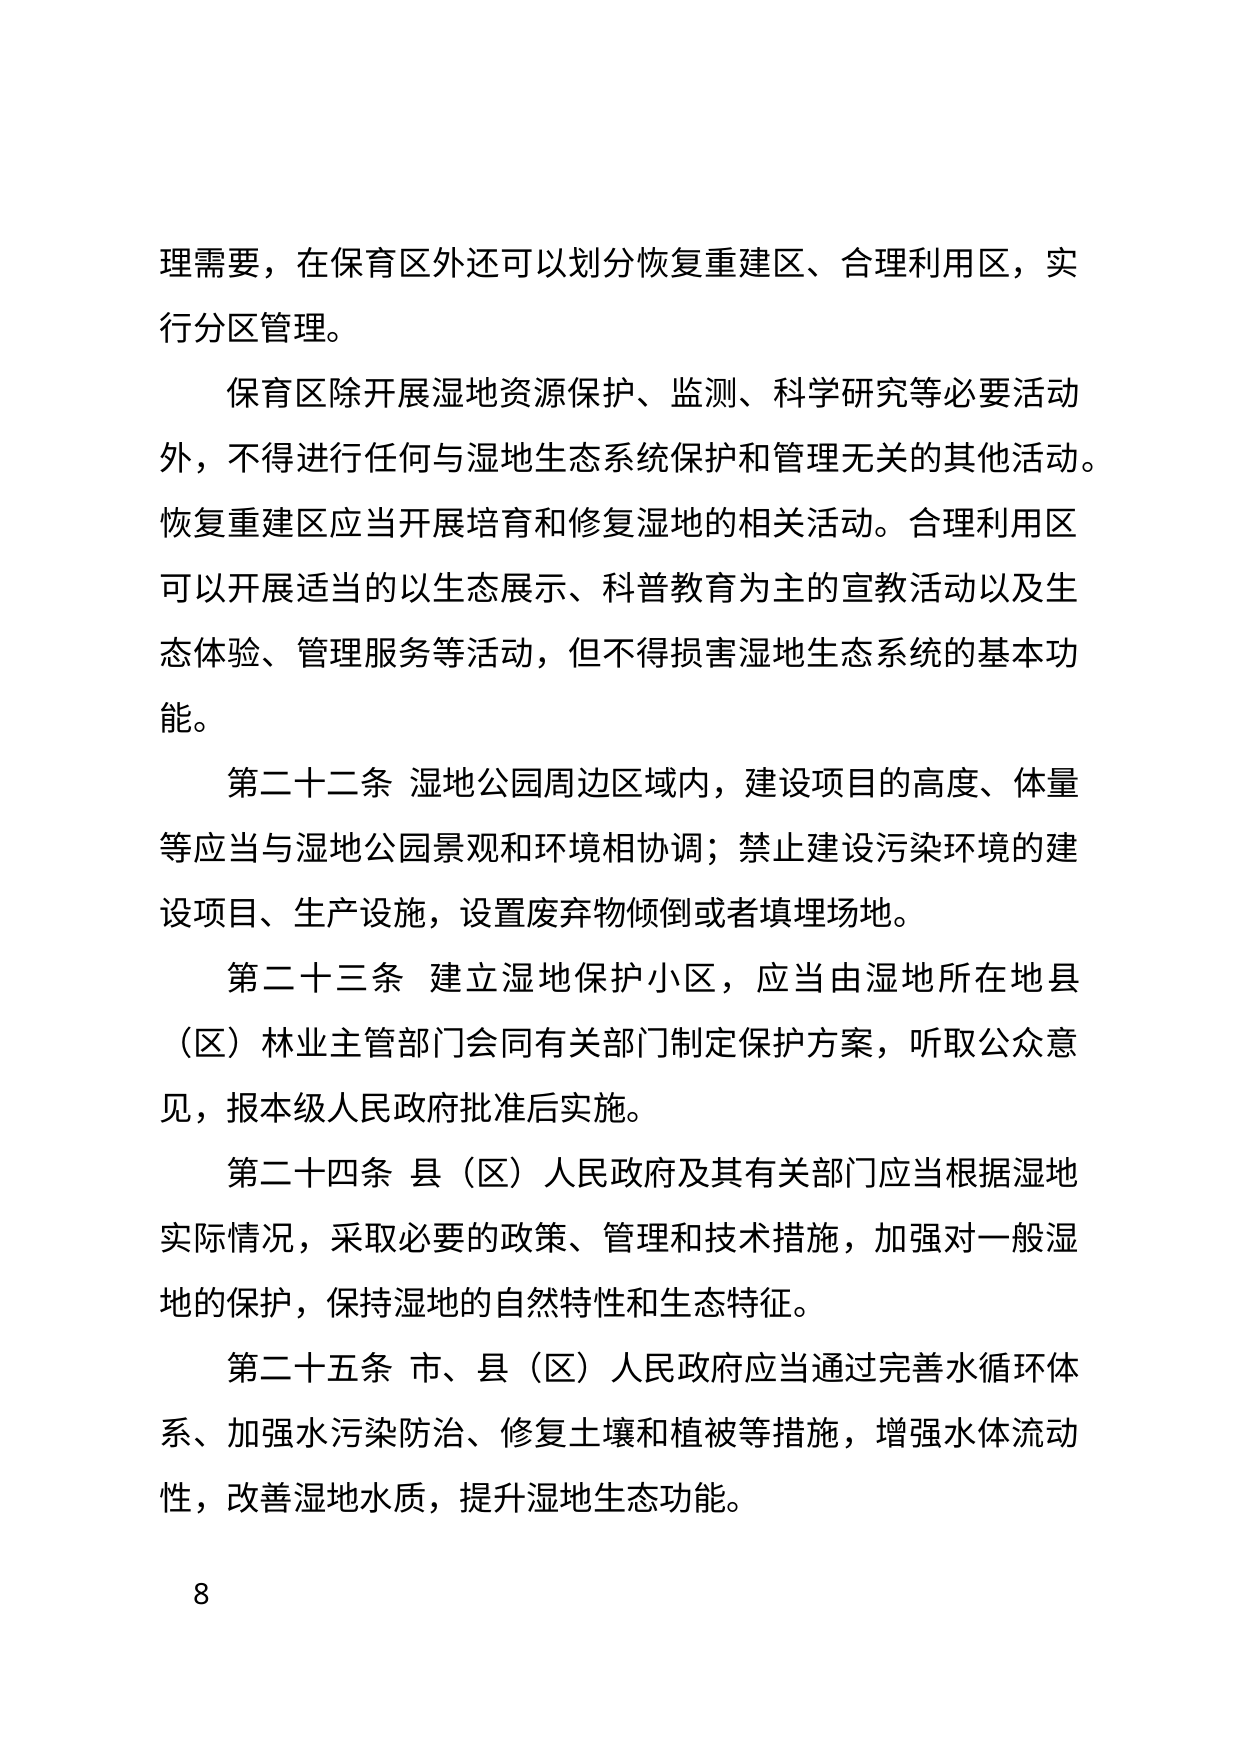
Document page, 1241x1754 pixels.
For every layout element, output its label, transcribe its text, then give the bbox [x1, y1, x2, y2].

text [159, 228, 1081, 358]
text 保育区除开展湿地资源保护、监测、科学研究等必要活动外，不得进行任何与湿地生态系统保护和管理无关的其他活动。恢复重建区应当开展培育和修复湿地的相关活动。合理利用区可以开展适当的以生态展示、科普教育为主的宣教活动以及生态体验、管理服务等活动，但不得损害湿地生态系统的基本功能。 [159, 358, 1081, 748]
text 第二十五条 市、县（区）人民政府应当通过完善水循环体系、加强水污染防治、修复土壤和植被等措施，增强水体流动性，改善湿地水质，提升湿地生态功能。 [159, 1333, 1081, 1528]
text 第二十四条 县（区）人民政府及其有关部门应当根据湿地实际情况，采取必要的政策、管理和技术措施，加强对一般湿地的保护，保持湿地的自然特性和生态特征。 [159, 1138, 1081, 1333]
text 第二十三条 建立湿地保护小区，应当由湿地所在地县（区）林业主管部门会同有关部门制定保护方案，听取公众意见，报本级人民政府批准后实施。 [159, 943, 1081, 1138]
text 第二十二条 湿地公园周边区域内，建设项目的高度、体量等应当与湿地公园景观和环境相协调；禁止建设污染环境的建设项目、生产设施，设置废弃物倾倒或者填埋场地。 [159, 748, 1081, 943]
